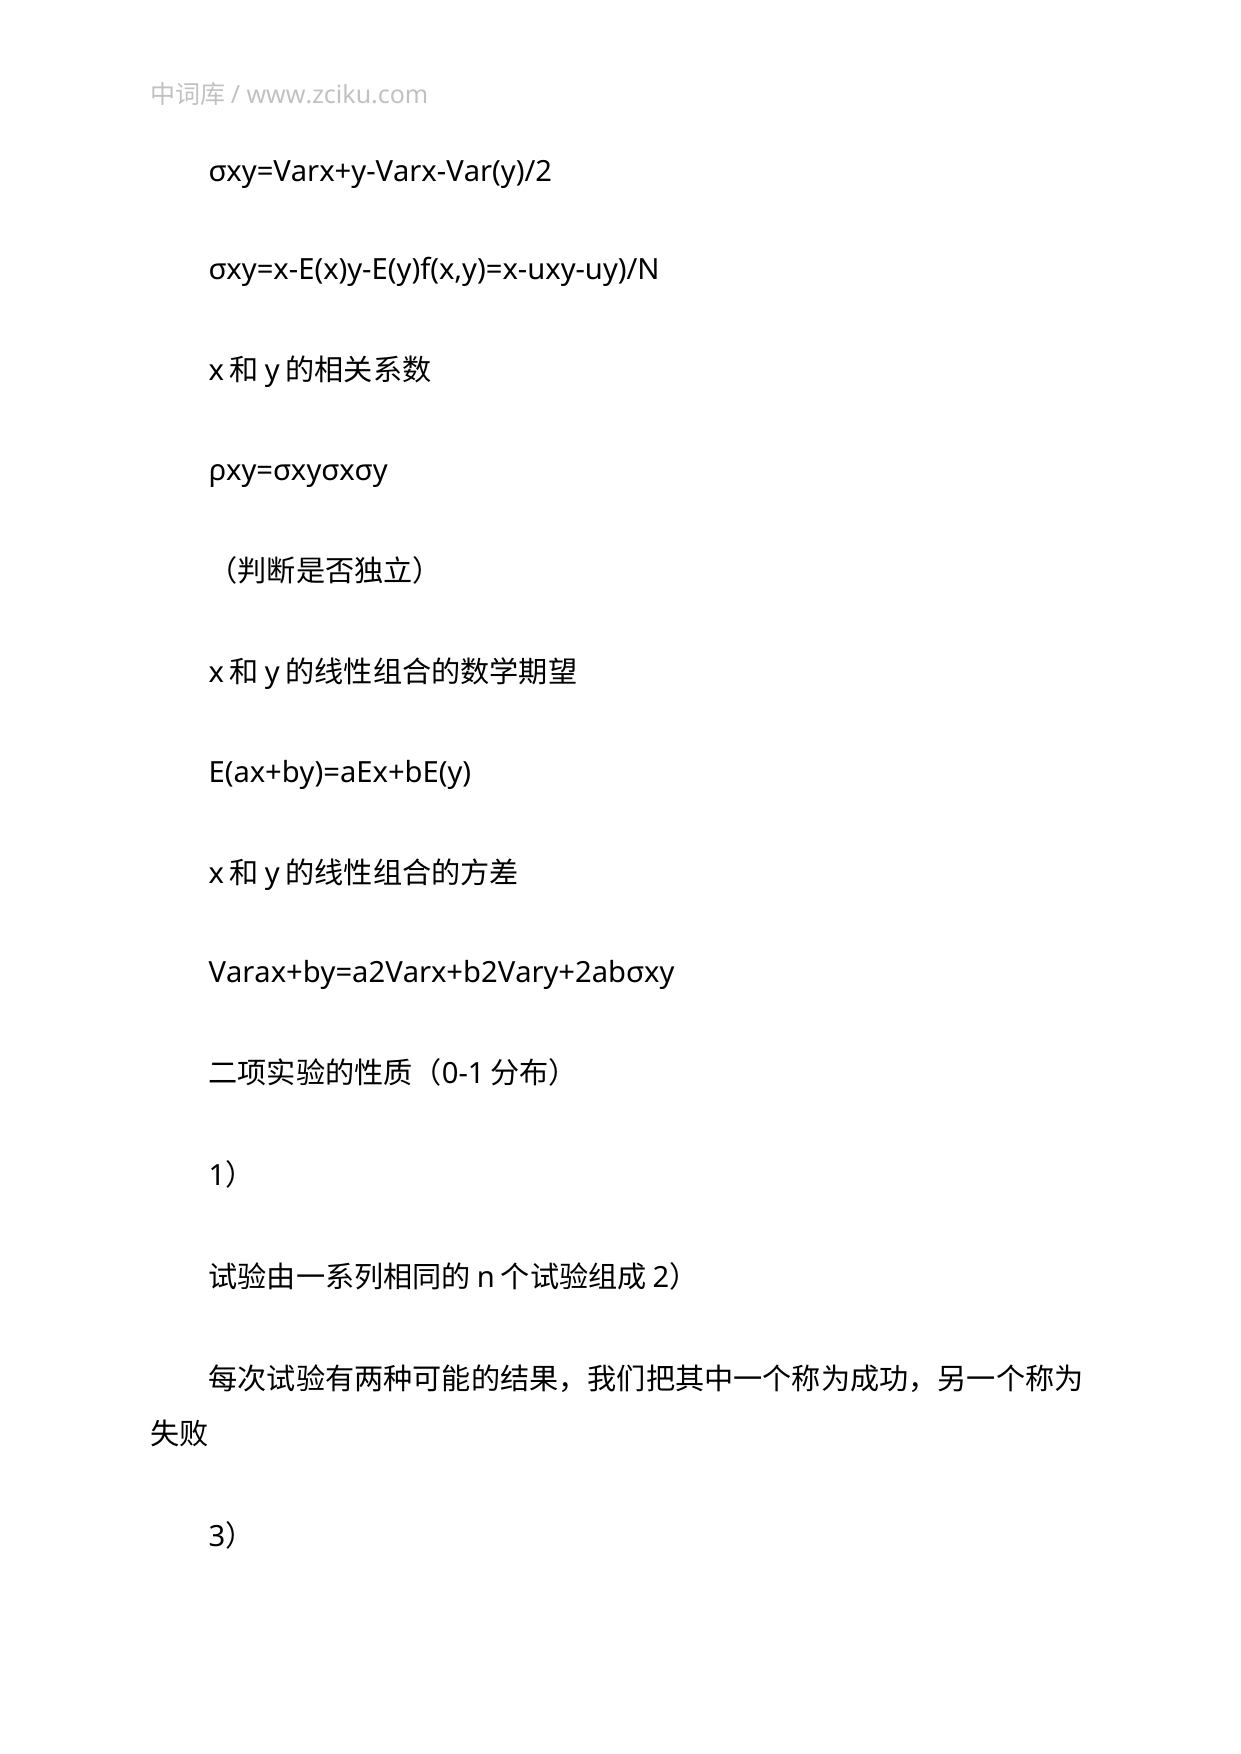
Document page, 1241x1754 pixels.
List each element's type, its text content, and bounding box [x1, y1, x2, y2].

text 试验由一系列相同的n个试验组成2） [150, 1254, 1090, 1296]
text 二项实验的性质（0-1分布） [150, 1050, 1090, 1092]
text σxy=Varx+y-Varx-Var(y)/2 [150, 150, 1090, 190]
text 3） [150, 1512, 1090, 1555]
text x和y的相关系数 [150, 347, 1090, 389]
text Varax+by=a2Varx+b2Vary+2abσxy [150, 951, 1090, 991]
text （判断是否独立） [150, 547, 1090, 589]
text 1） [150, 1152, 1090, 1194]
text σxy=x-E(x)y-E(y)f(x,y)=x-uxy-uy)/N [150, 248, 1090, 288]
text ρxy=σxyσxσy [150, 449, 1090, 488]
text E(ax+by)=aEx+bE(y) [150, 751, 1090, 791]
text x和y的线性组合的数学期望 [150, 649, 1090, 691]
text x和y的线性组合的方差 [150, 849, 1090, 892]
text 每次试验有两种可能的结果，我们把其中一个称为成功，另一个称为失败 [150, 1356, 1090, 1453]
